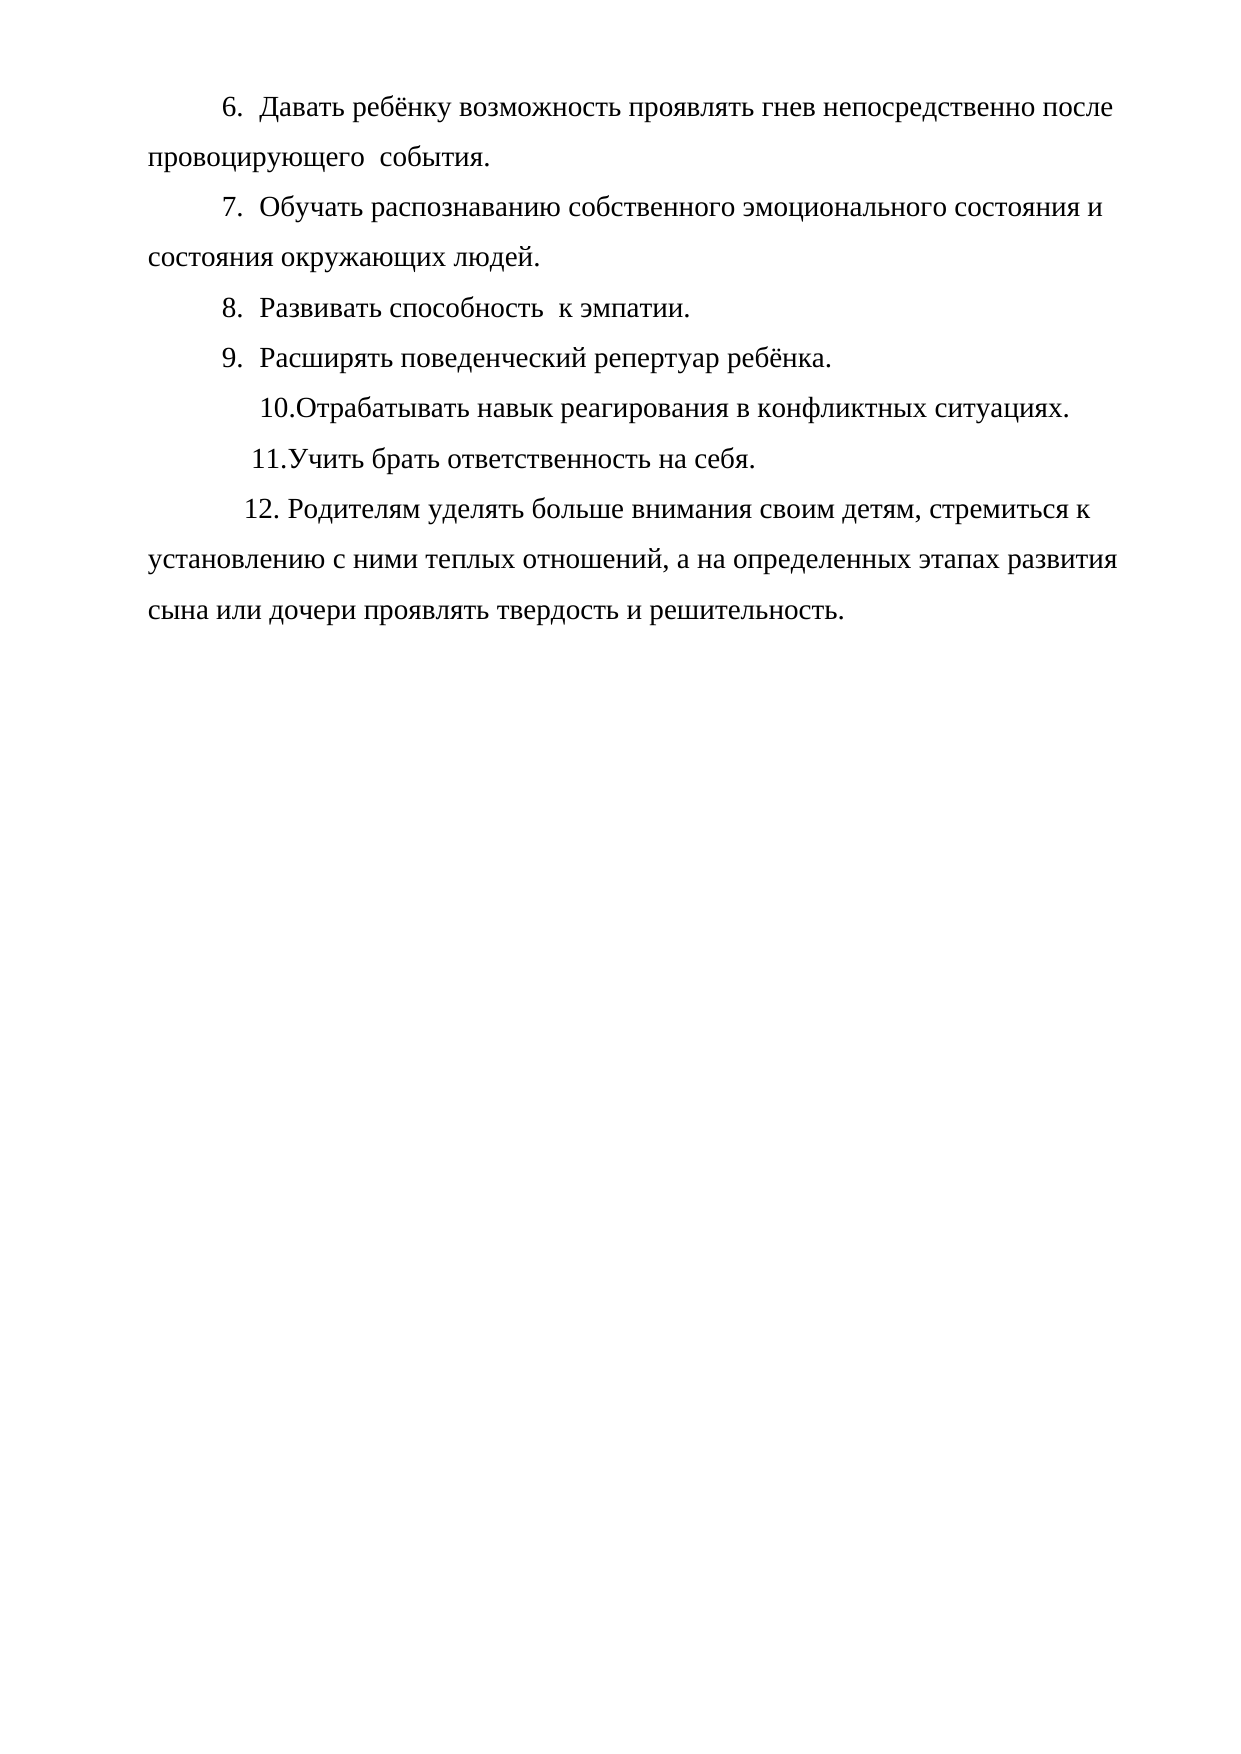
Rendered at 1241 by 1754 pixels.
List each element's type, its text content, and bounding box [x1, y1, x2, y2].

text 12. Родителям уделять больше внимания своим детям, стремиться к установлению с ними теплых отношений, а на определенных этапах развития сына или дочери проявлять твердость и решительность. [148, 491, 1152, 625]
list Развивать способность к эмпатии. [148, 290, 1152, 323]
list Давать ребёнку возможность проявлять гнев непосредственно после провоцирующего события. [148, 89, 1152, 172]
list Расширять поведенческий репертуар ребёнка. [148, 340, 1152, 374]
text 11.Учить брать ответственность на себя. [148, 441, 1152, 474]
list Обучать распознаванию собственного эмоционального состояния и состояния окружающих людей. [148, 189, 1152, 273]
text 10.Отрабатывать навык реагирования в конфликтных ситуациях. [259, 391, 1152, 424]
